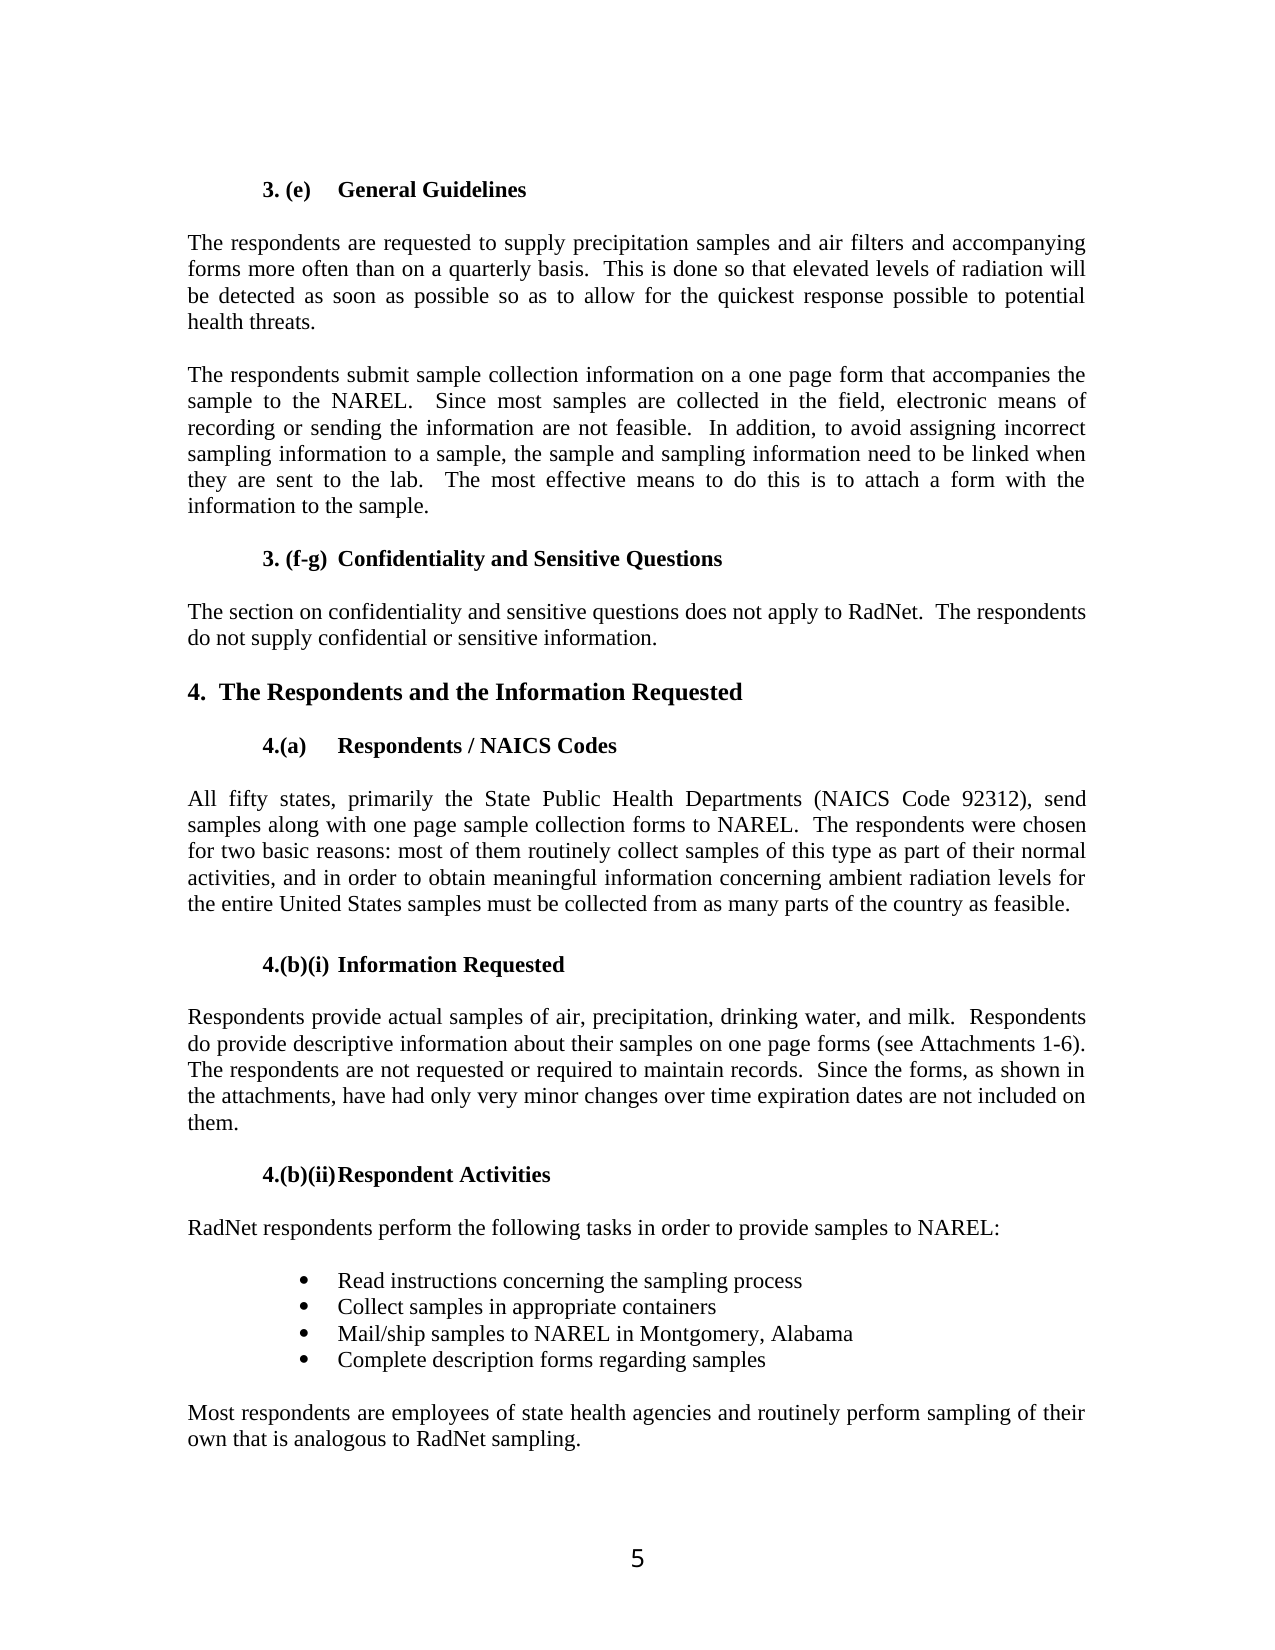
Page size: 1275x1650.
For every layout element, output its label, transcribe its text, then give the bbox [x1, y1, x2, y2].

list Read instructions concerning the sampling process [300, 1267, 1087, 1293]
text The respondents are requested to supply precipitation samples and air filters and accompanying forms more often than on a quarterly basis. This is done so that elevated levels of radiation will be detected as soon as possible so as to allow for the quickest response possible to potential health threats. [187, 229, 1087, 334]
text 4.(b)(i) Information Requested [187, 951, 1087, 977]
text 4.(a) Respondents / NAICS Codes [187, 732, 1087, 758]
text The respondents submit sample collection information on a one page form that accompanies the sample to the NAREL. Since most samples are collected in the field, electronic means of recording or sending the information are not feasible. In addition, to avoid assigning incorrect sampling information to a sample, the sample and sampling information need to be linked when they are sent to the lab. The most effective means to do this is to attach a form with the information to the sample. [187, 361, 1087, 519]
list Complete description forms regarding samples [300, 1346, 1087, 1372]
text The section on confidentiality and sensitive questions does not apply to RadNet. The respondents do not supply confidential or sensitive information. [187, 598, 1087, 651]
text 4.(b)(ii) Respondent Activities [187, 1162, 1087, 1188]
text 3. (f-g) Confidentiality and Sensitive Questions [187, 545, 1087, 572]
text Most respondents are employees of state health agencies and routinely perform sampling of their own that is analogous to RadNet sampling. [187, 1399, 1087, 1451]
text Respondents provide actual samples of air, precipitation, drinking water, and milk. Respondents do provide descriptive information about their samples on one page forms (see Attachments 1-6). The respondents are not requested or required to maintain records. Since the forms, as shown in the attachments, have had only very minor changes over time expiration dates are not included on them. [187, 1003, 1087, 1135]
text 3. (e) General Guidelines [187, 176, 1087, 203]
text RadNet respondents perform the following tasks in order to provide samples to NAREL: [187, 1214, 1087, 1241]
text All fifty states, primarily the State Public Health Departments (NAICS Code 92312), send samples along with one page sample collection forms to NAREL. The respondents were chosen for two basic reasons: most of them routinely collect samples of this type as part of their normal activities, and in order to obtain meaningful information concerning ambient radiation levels for the entire samples must be collected from as many parts of the country as feasible. [187, 785, 1087, 917]
list Mail/ship samples to NAREL in Montgomery, Alabama [300, 1320, 1087, 1346]
text 4. The Respondents and the Information Requested [187, 677, 1087, 706]
list Collect samples in appropriate containers [300, 1293, 1087, 1320]
